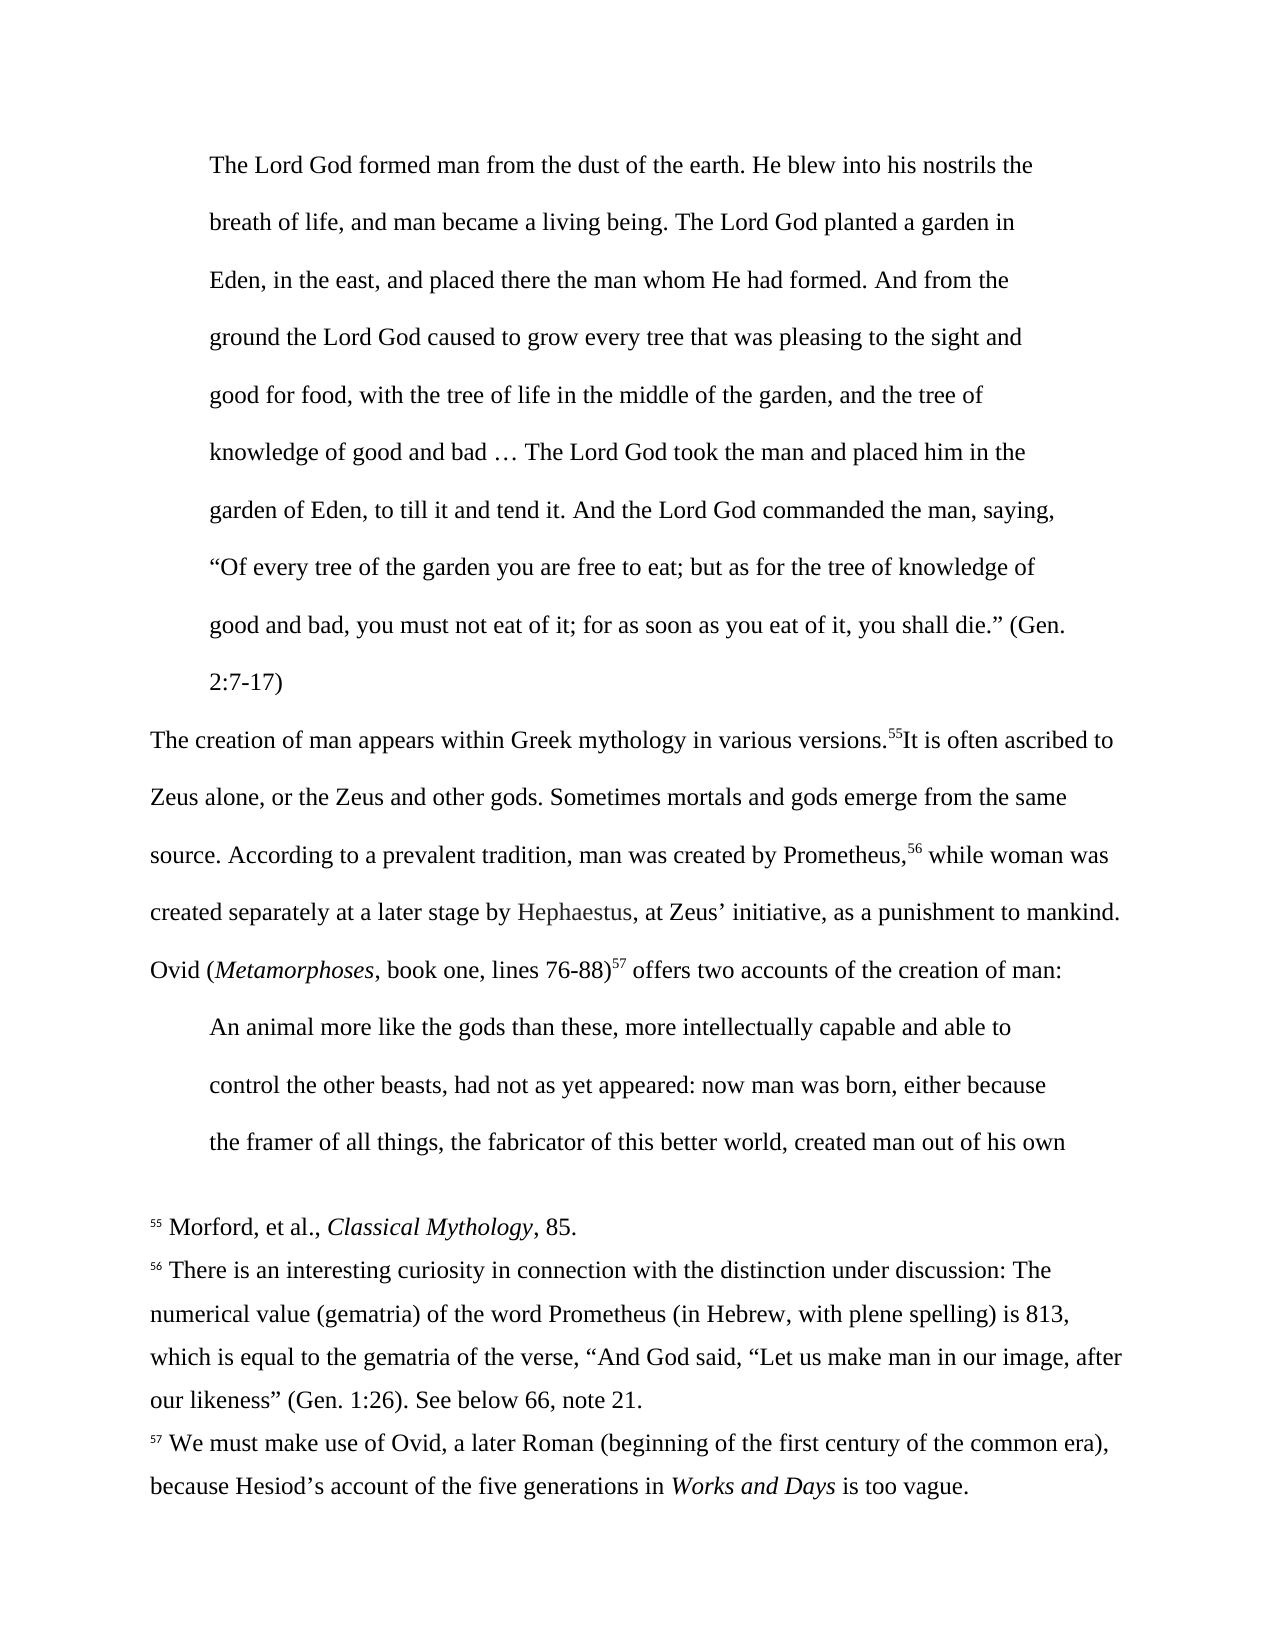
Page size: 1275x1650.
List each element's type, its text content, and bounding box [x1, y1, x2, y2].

text Ovid (Metamorphoses, book one, lines 76-88) offers two accounts of the creation of man: [150, 955, 1125, 984]
text The creation of man appears within Greek mythology in various versions.It is often ascribed to Zeus alone, or the Zeus and other gods. Sometimes mortals and gods emerge from the same source. According to a prevalent tradition, man was created by Prometheus, while woman was created separately at a later stage by Hephaestus, at Zeus’ initiative, as a punishment to mankind. [150, 725, 1125, 926]
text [209, 1012, 1066, 1156]
text The Lord God formed man from the dust of the earth. He blew into his nostrils the breath of life, and man became a living being. The Lord God planted a garden in Eden, in the east, and placed there the man whom He had formed. And from the ground the Lord God caused to grow every tree that was pleasing to the sight and good for food, with the tree of life in the middle of the garden, and the tree of knowledge of good and bad … The Lord God took the man and placed him in the garden of Eden, to till it and tend it. And the Lord God commanded the man, saying, “Of every tree of the garden you are free to eat; but as for the tree of knowledge of good and bad, you must not eat of it; for as soon as you eat of it, you shall die.” (Gen. 2:7-17) [209, 150, 1066, 696]
